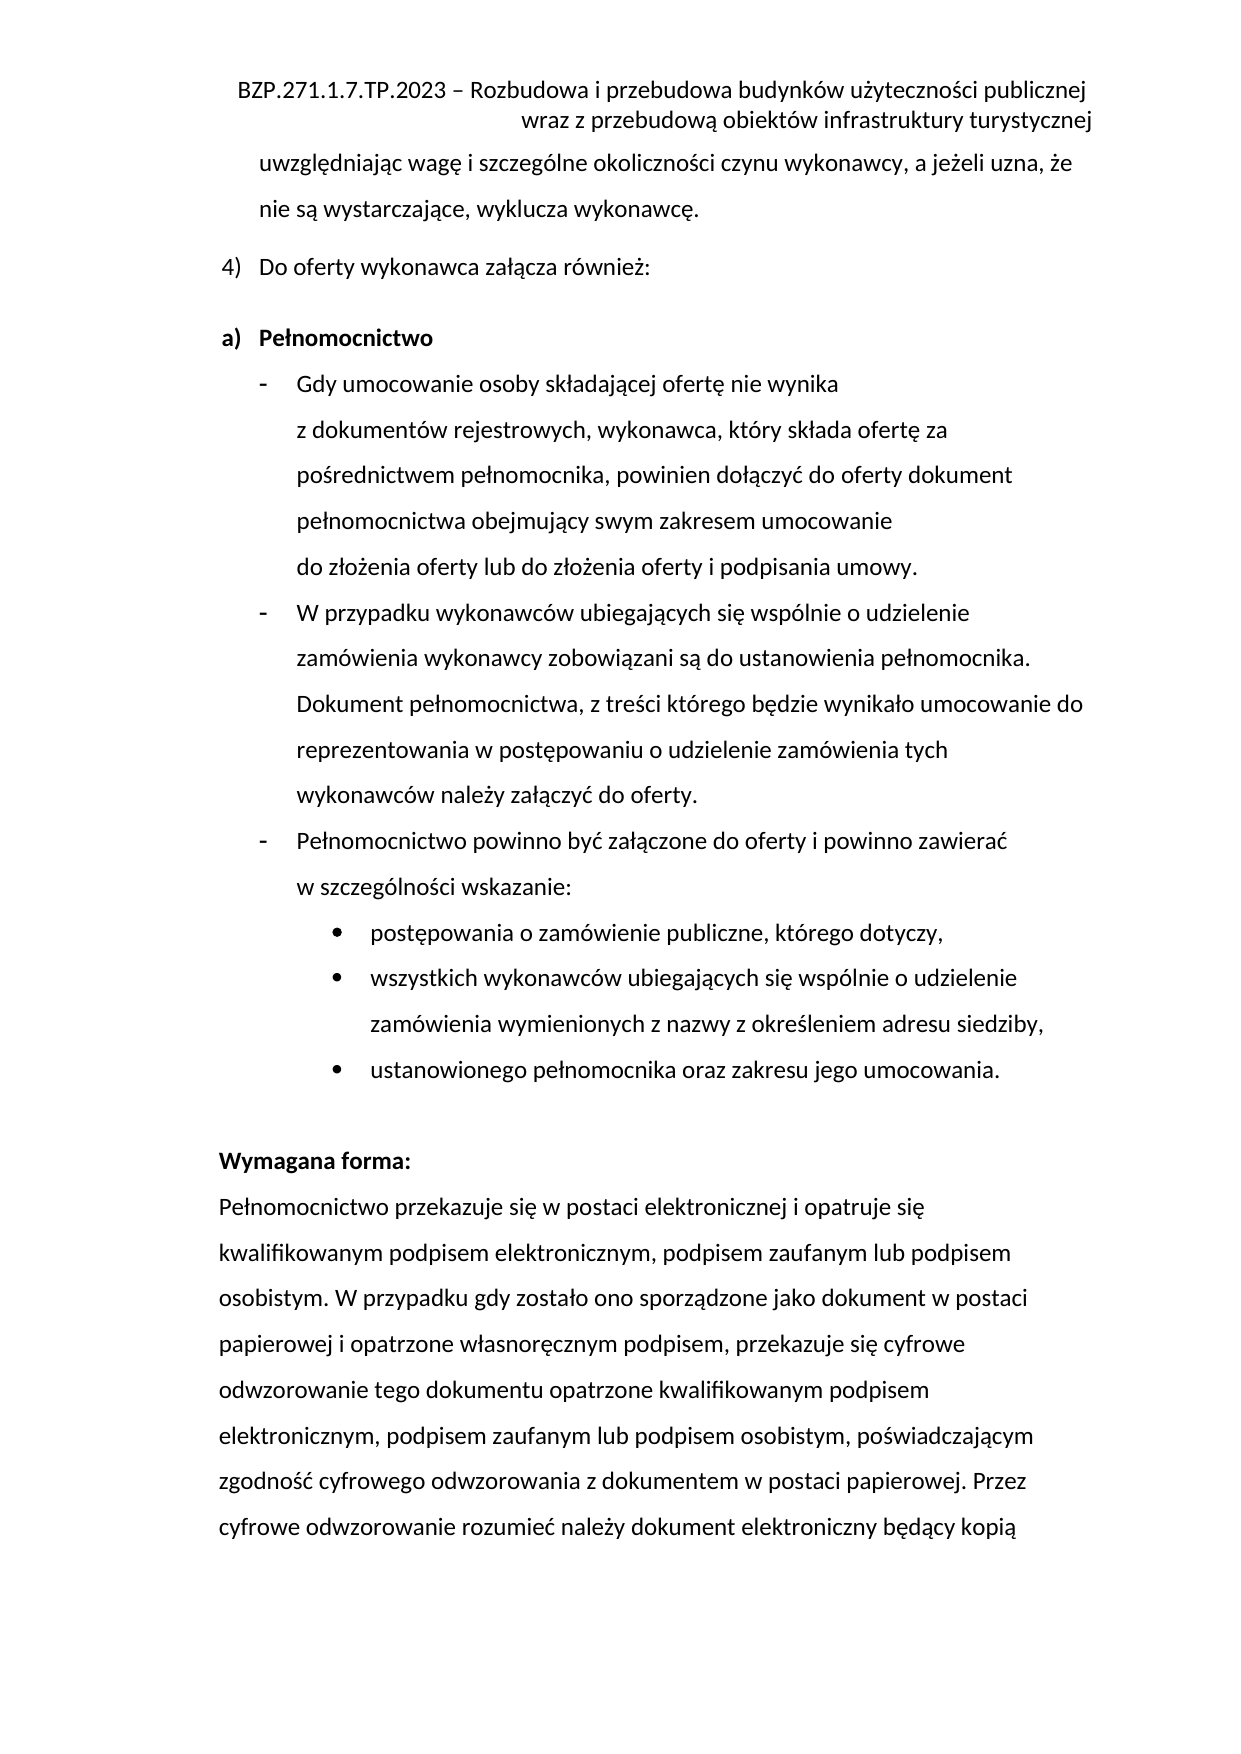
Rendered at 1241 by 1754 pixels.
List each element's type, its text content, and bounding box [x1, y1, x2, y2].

list wszystkich wykonawców ubiegających się wspólnie o udzielenie zamówienia wymienionych z nazwy z określeniem adresu siedziby, [333, 962, 1093, 1039]
text Wymagana forma: [218, 1145, 1091, 1176]
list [221, 148, 1091, 224]
list postępowania o zamówienie publiczne, którego dotyczy, [333, 917, 1093, 947]
list ustanowionego pełnomocnika oraz zakresu jego umocowania. [333, 1054, 1093, 1084]
list Gdy umocowanie osoby składającej ofertę nie wynika z dokumentów rejestrowych, wykonawca, który składa ofertę za pośrednictwem pełnomocnika, powinien dołączyć do oferty dokument pełnomocnictwa obejmujący swym zakresem umocowanie do złożenia oferty lub do złożenia oferty i podpisania umowy. [259, 368, 1091, 581]
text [218, 1191, 1091, 1542]
list Do oferty wykonawca załącza również: [221, 252, 1093, 282]
list W przypadku wykonawców ubiegających się wspólnie o udzielenie zamówienia wykonawcy zobowiązani są do ustanowienia pełnomocnika. Dokument pełnomocnictwa, z treści którego będzie wynikało umocowanie do reprezentowania w postępowaniu o udzielenie zamówienia tych wykonawców należy załączyć do oferty. [259, 597, 1091, 810]
list Pełnomocnictwo [221, 322, 1104, 353]
list Pełnomocnictwo powinno być załączone do oferty i powinno zawierać w szczególności wskazanie: [259, 825, 1091, 902]
